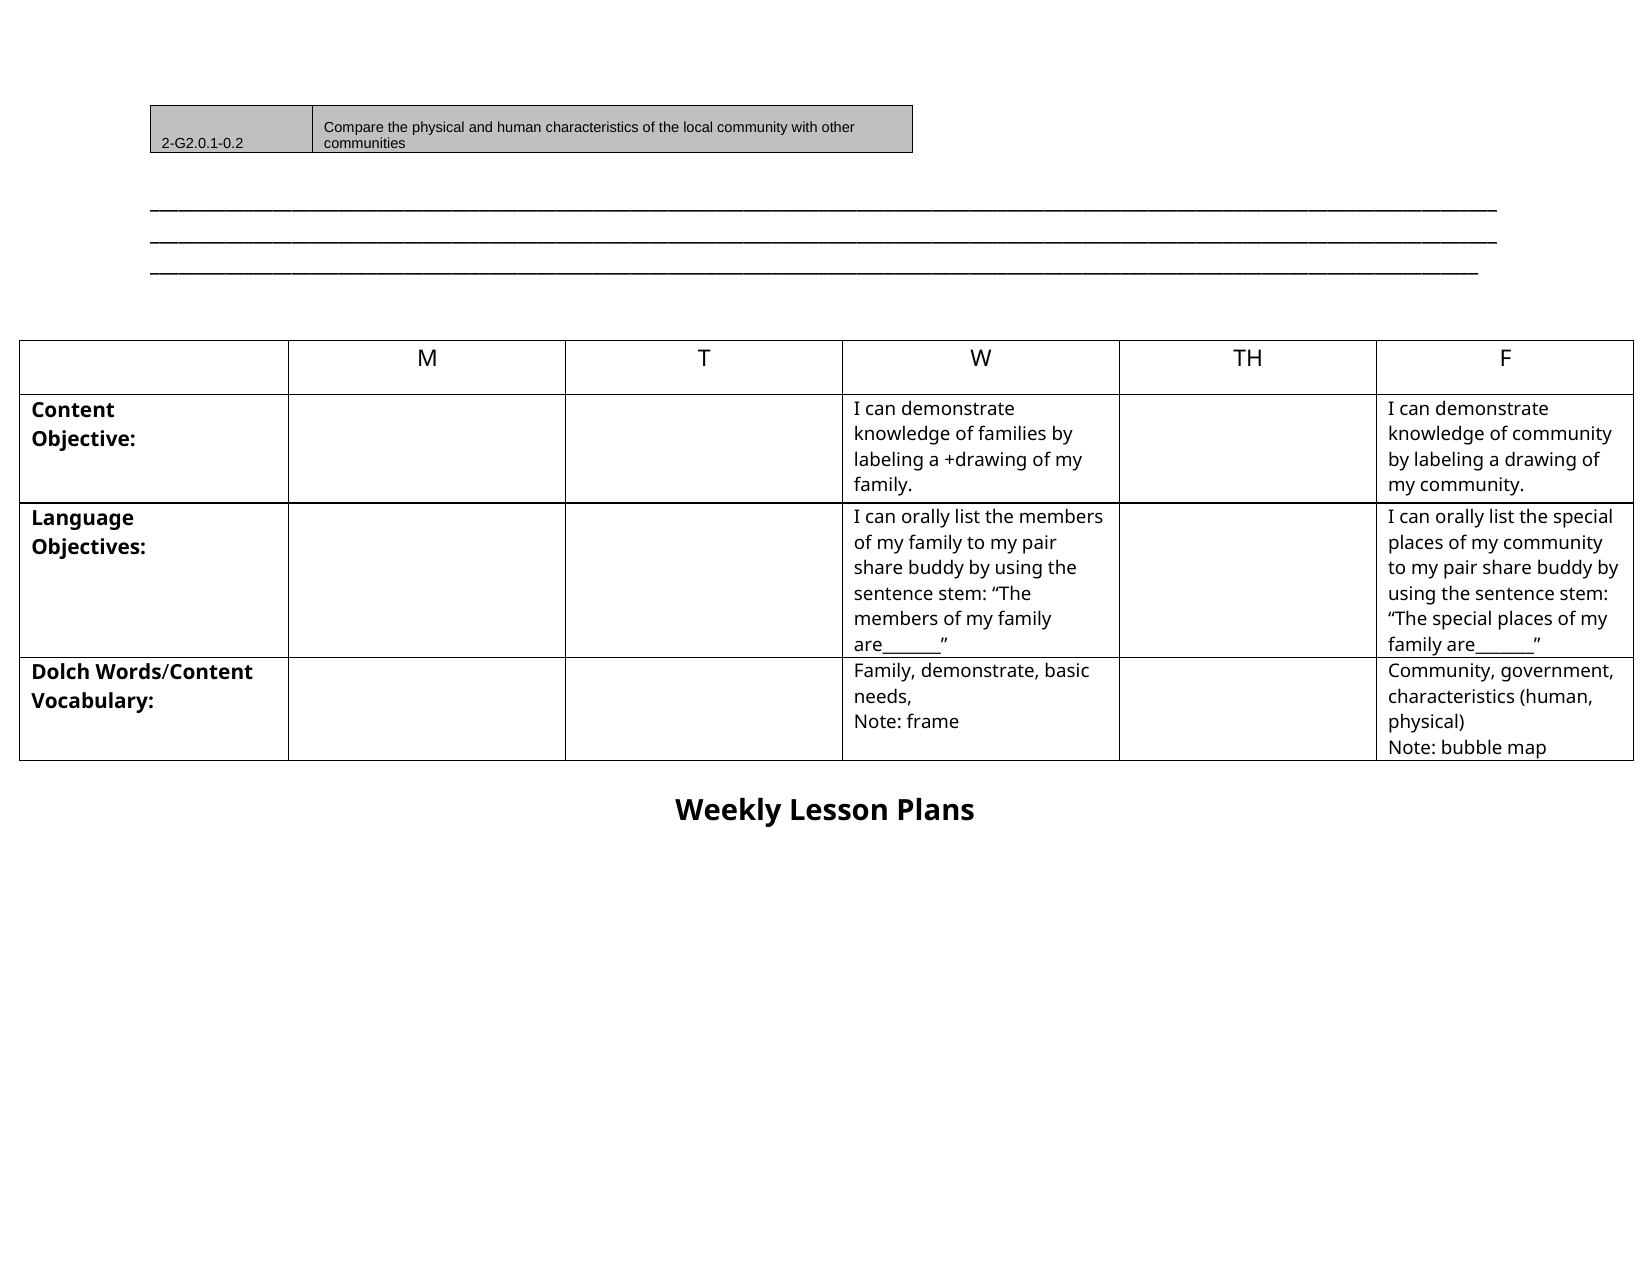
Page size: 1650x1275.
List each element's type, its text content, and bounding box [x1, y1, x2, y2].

table_cell Dolch Words/Content Vocabulary: [20, 658, 288, 760]
table_cell Family, demonstrate, basic needs, Note: frame [843, 658, 1119, 760]
table_cell I can orally list the special places of my community to my pair share buddy by using the sentence stem: “The special places of my family are_______” [1377, 504, 1633, 657]
table_cell [566, 504, 842, 657]
table_header F [1377, 341, 1633, 394]
table_cell [289, 504, 565, 657]
table_cell I can demonstrate knowledge of community by labeling a drawing of my community. [1377, 395, 1633, 502]
table_cell [1120, 504, 1376, 657]
table_header 2-G2.0.1-0.2 [151, 106, 312, 152]
table_cell Content Objective: [20, 395, 288, 502]
table_header M [289, 341, 565, 394]
table_cell [289, 658, 565, 760]
table_cell [566, 395, 842, 502]
table_cell [1120, 658, 1376, 760]
table_header TH [1120, 341, 1376, 394]
table_cell I can orally list the members of my family to my pair share buddy by using the sentence stem: “The members of my family are_______” [843, 504, 1119, 657]
table_cell Language Objectives: [20, 504, 288, 657]
table_header Compare the physical and human characteristics of the local community with other communities [313, 106, 912, 152]
table_cell [289, 395, 565, 502]
table_header W [843, 341, 1119, 394]
table_cell Community, government, characteristics (human, physical) Note: bubble map [1377, 658, 1633, 760]
text ___________________________________________________________________________________________________________________________________________________________________________________________________________________________________________________________________________________________________________________________________________________________________________________________________________________________________________ [150, 153, 1500, 278]
table_header T [566, 341, 842, 394]
table_header [20, 341, 288, 394]
table_cell I can demonstrate knowledge of families by labeling a +drawing of my family. [843, 395, 1119, 502]
text Weekly Lesson Plans [150, 789, 1500, 829]
table_cell [1120, 395, 1376, 502]
table_cell [566, 658, 842, 760]
